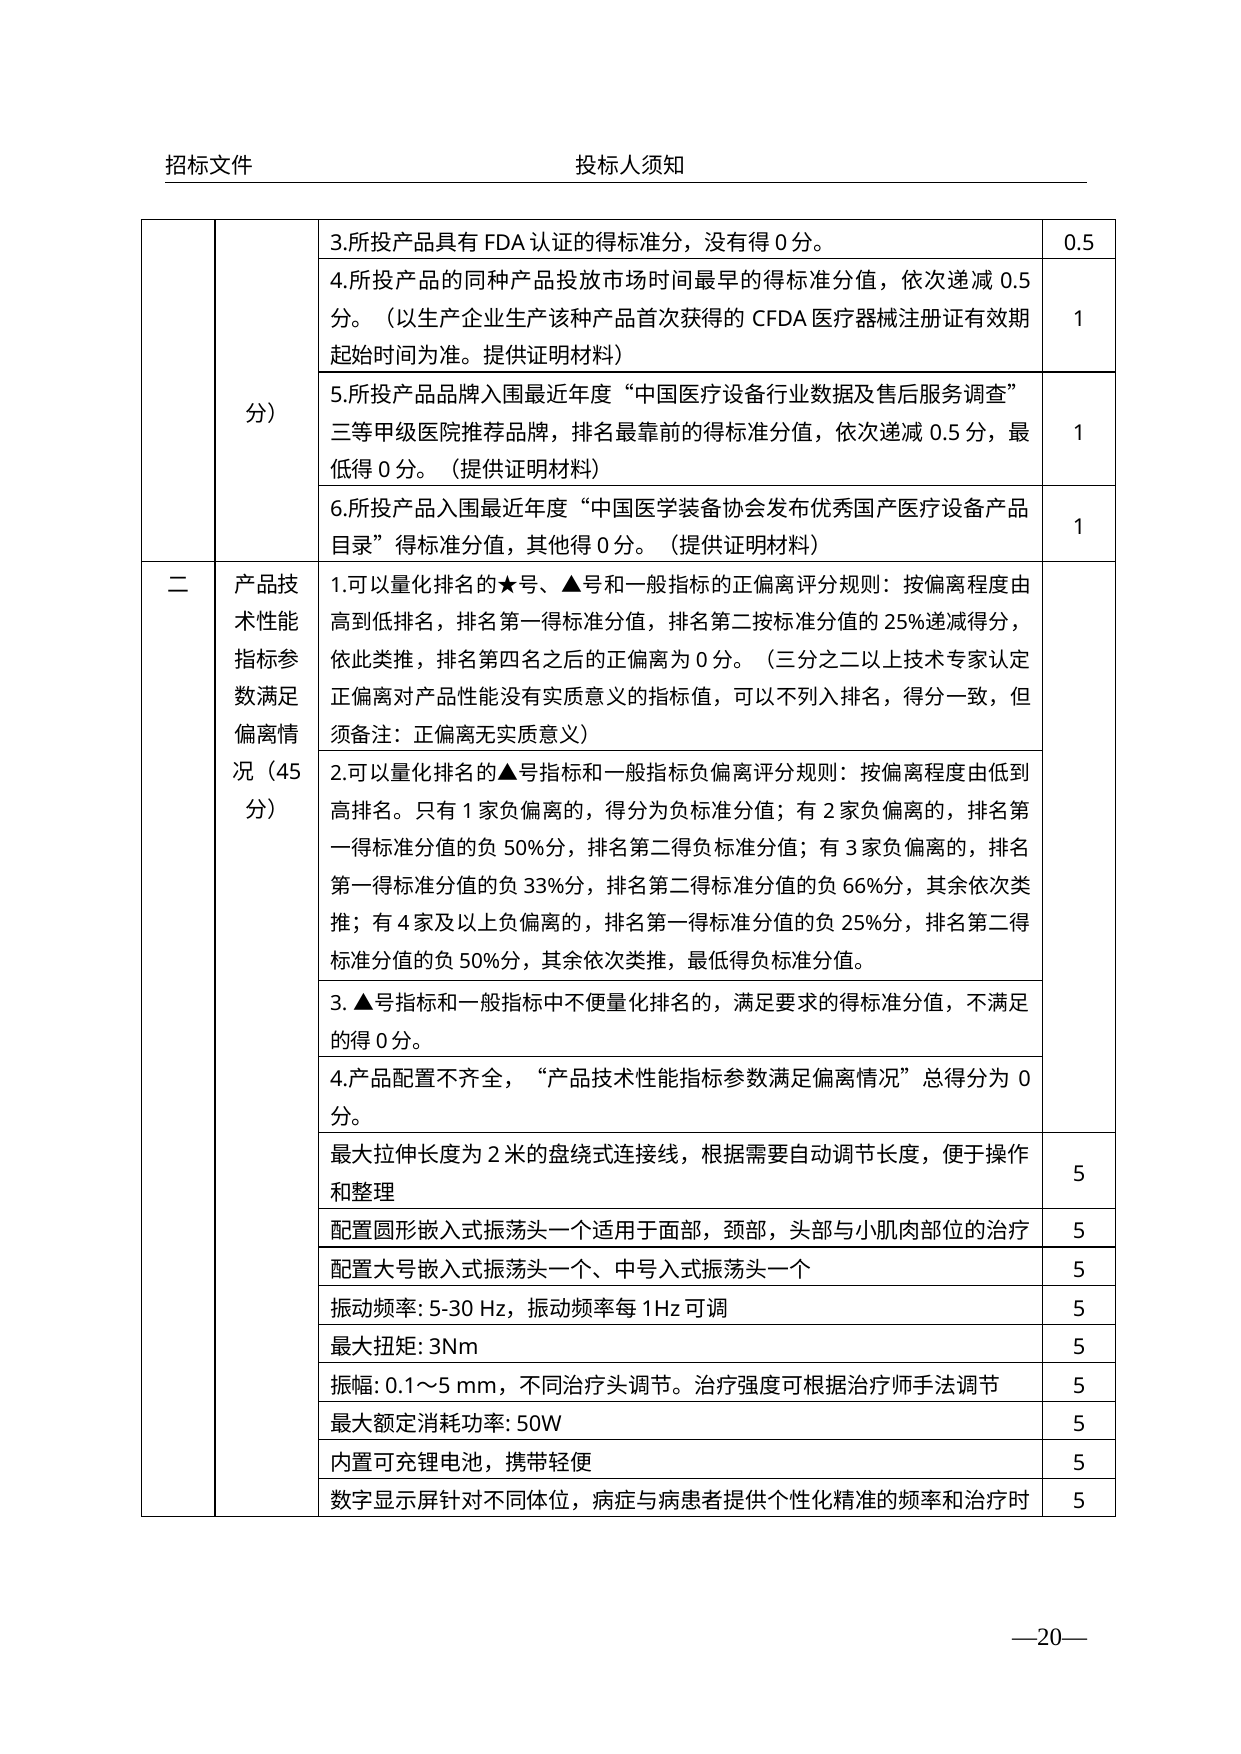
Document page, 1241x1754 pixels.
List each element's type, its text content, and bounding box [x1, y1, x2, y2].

table_cell 3.所投产品具有FDA认证的得标准分，没有得0分。 [319, 220, 1042, 258]
table_cell 最大扭矩: 3Nm [319, 1325, 1042, 1362]
table_cell 5 [1043, 1209, 1115, 1246]
table_cell 5 [1043, 1440, 1115, 1478]
table_cell 6.所投产品入围最近年度“中国医学装备协会发布优秀国产医疗设备产品目录”得标准分值，其他得0分。（提供证明材料） [319, 486, 1042, 561]
table_cell 振动频率: 5-30 Hz，振动频率每1Hz可调 [319, 1286, 1042, 1323]
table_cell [319, 1479, 1042, 1516]
table_cell 4.产品配置不齐全，“产品技术性能指标参数满足偏离情况”总得分为0分。 [319, 1057, 1042, 1132]
table_cell 3. ▲号指标和一般指标中不便量化排名的，满足要求的得标准分值，不满足的得0分。 [319, 981, 1042, 1056]
table_cell 5 [1043, 1363, 1115, 1401]
table_cell 配置圆形嵌入式振荡头一个适用于面部，颈部，头部与小肌肉部位的治疗 [319, 1209, 1042, 1246]
table_cell 5 [1043, 1286, 1115, 1323]
table_cell 振幅: 0.1～5 mm，不同治疗头调节。治疗强度可根据治疗师手法调节 [319, 1363, 1042, 1401]
table_cell 1.可以量化排名的★号、▲号和一般指标的正偏离评分规则：按偏离程度由高到低排名，排名第一得标准分值，排名第二按标准分值的25%递减得分，依此类推，排名第四名之后的正偏离为0分。（三分之二以上技术专家认定正偏离对产品性能没有实质意义的指标值，可以不列入排名，得分一致，但须备注：正偏离无实质意义） [319, 562, 1042, 749]
table_cell 0.5 [1043, 220, 1115, 258]
table_cell 产品技术性能指标参数满足偏离情况（45分） [216, 562, 318, 1516]
table_cell 内置可充锂电池，携带轻便 [319, 1440, 1042, 1478]
table_cell 最大拉伸长度为2米的盘绕式连接线，根据需要自动调节长度，便于操作和整理 [319, 1133, 1042, 1208]
table_cell 2.可以量化排名的▲号指标和一般指标负偏离评分规则：按偏离程度由低到高排名。只有1家负偏离的，得分为负标准分值；有2家负偏离的，排名第一得标准分值的负50%分，排名第二得负标准分值；有3家负偏离的，排名第一得标准分值的负33%分，排名第二得标准分值的负66%分，其余依次类推；有4家及以上负偏离的，排名第一得标准分值的负25%分，排名第二得标准分值的负50%分，其余依次类推，最低得负标准分值。 [319, 751, 1042, 979]
table_cell 配置大号嵌入式振荡头一个、中号入式振荡头一个 [319, 1248, 1042, 1285]
table_cell 1 [1043, 486, 1115, 561]
table_cell [1043, 562, 1115, 1132]
table_cell 5 [1043, 1402, 1115, 1439]
table_cell 1 [1043, 259, 1115, 371]
table_cell 二 [142, 562, 214, 1516]
table_cell 最大额定消耗功率: 50W [319, 1402, 1042, 1439]
table_cell 5.所投产品品牌入围最近年度“中国医疗设备行业数据及售后服务调查”三等甲级医院推荐品牌，排名最靠前的得标准分值，依次递减0.5分，最低得0分。（提供证明材料） [319, 373, 1042, 485]
table_cell 5 [1043, 1325, 1115, 1362]
table_cell 5 [1043, 1133, 1115, 1208]
table_cell 1 [1043, 373, 1115, 485]
table_cell 4.所投产品的同种产品投放市场时间最早的得标准分值，依次递减0.5分。（以生产企业生产该种产品首次获得的CFDA医疗器械注册证有效期起始时间为准。提供证明材料） [319, 259, 1042, 371]
table_cell 5 [1043, 1479, 1115, 1516]
table_cell 5 [1043, 1248, 1115, 1285]
